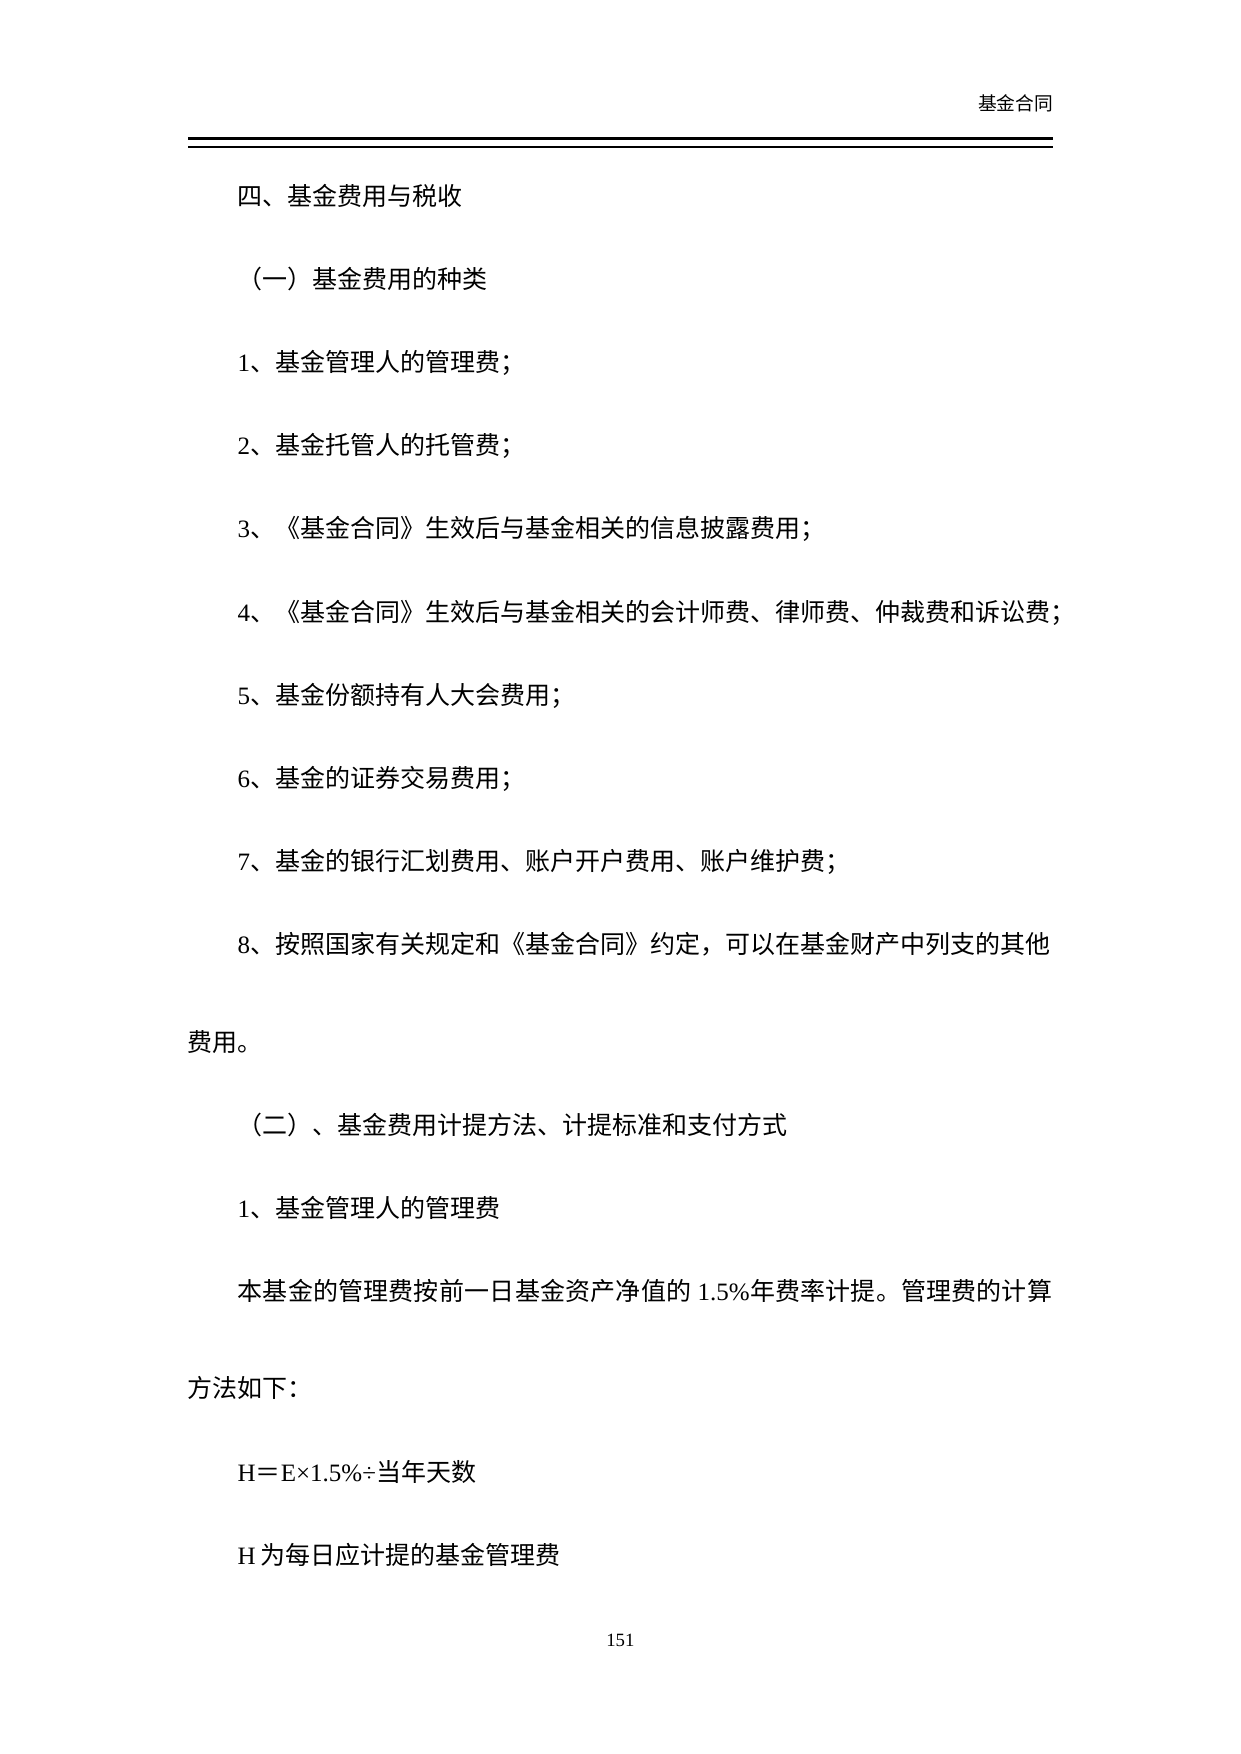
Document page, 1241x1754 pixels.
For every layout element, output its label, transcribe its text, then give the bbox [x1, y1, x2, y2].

text 8、按照国家有关规定和《基金合同》约定，可以在基金财产中列支的其他费用。 [187, 910, 1053, 1073]
text 5、基金份额持有人大会费用； [187, 661, 1053, 726]
text 2、基金托管人的托管费； [187, 411, 1053, 476]
text 1、基金管理人的管理费； [187, 328, 1053, 393]
text 6、基金的证券交易费用； [187, 744, 1053, 809]
text 4、《基金合同》生效后与基金相关的会计师费、律师费、仲裁费和诉讼费； [187, 578, 1053, 643]
text 3、《基金合同》生效后与基金相关的信息披露费用； [187, 494, 1053, 559]
text 本基金的管理费按前一日基金资产净值的1.5%年费率计提。管理费的计算方法如下： [187, 1257, 1053, 1419]
text （二）、基金费用计提方法、计提标准和支付方式 [187, 1091, 1053, 1156]
text H为每日应计提的基金管理费 [187, 1521, 1053, 1586]
text （一）基金费用的种类 [187, 245, 1053, 310]
text H＝E×1.5%÷当年天数 [187, 1438, 1053, 1503]
text 7、基金的银行汇划费用、账户开户费用、账户维护费； [187, 827, 1053, 892]
text 1、基金管理人的管理费 [187, 1174, 1053, 1239]
text 四、基金费用与税收 [187, 162, 1053, 227]
